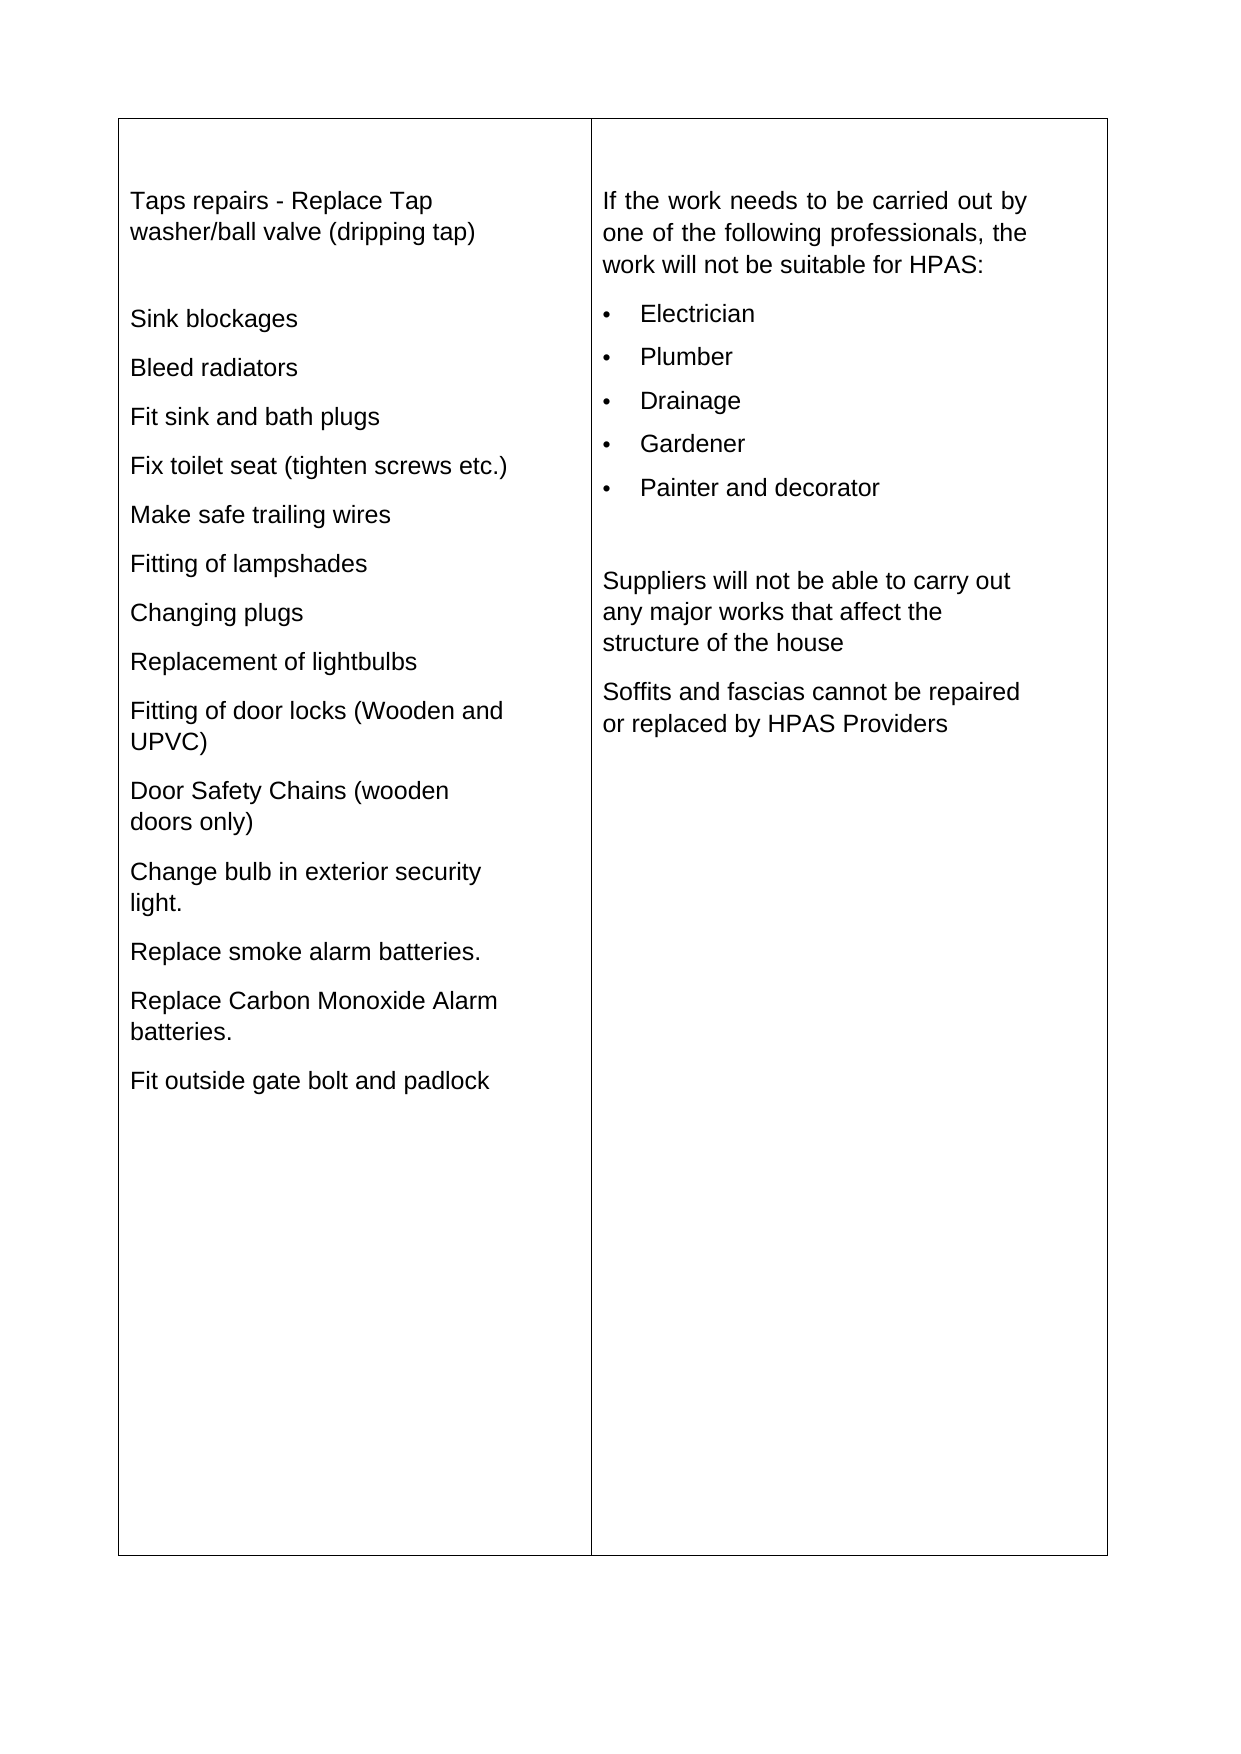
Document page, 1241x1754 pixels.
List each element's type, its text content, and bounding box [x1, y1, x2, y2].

table_header If the work needs to be carried out by one of the following professionals, the work will not be suitable for HPAS: Electrician Plumber Drainage Gardener Painter and decorator Suppliers will not be able to carry out any major works that affect the structure of the house Soffits and fascias cannot be repaired or replaced by HPAS Providers [592, 119, 1107, 1555]
table_header Taps repairs - Replace Tap washer/ball valve (dripping tap) Sink blockages Bleed radiators Fit sink and bath plugs Fix toilet seat (tighten screws etc.) Make safe trailing wires Fitting of lampshades Changing plugs Replacement of lightbulbs Fitting of door locks (Wooden and UPVC) Door Safety Chains (wooden doors only) Change bulb in exterior security light. Replace smoke alarm batteries. Replace Carbon Monoxide Alarm batteries. Fit outside gate bolt and padlock [119, 119, 591, 1555]
